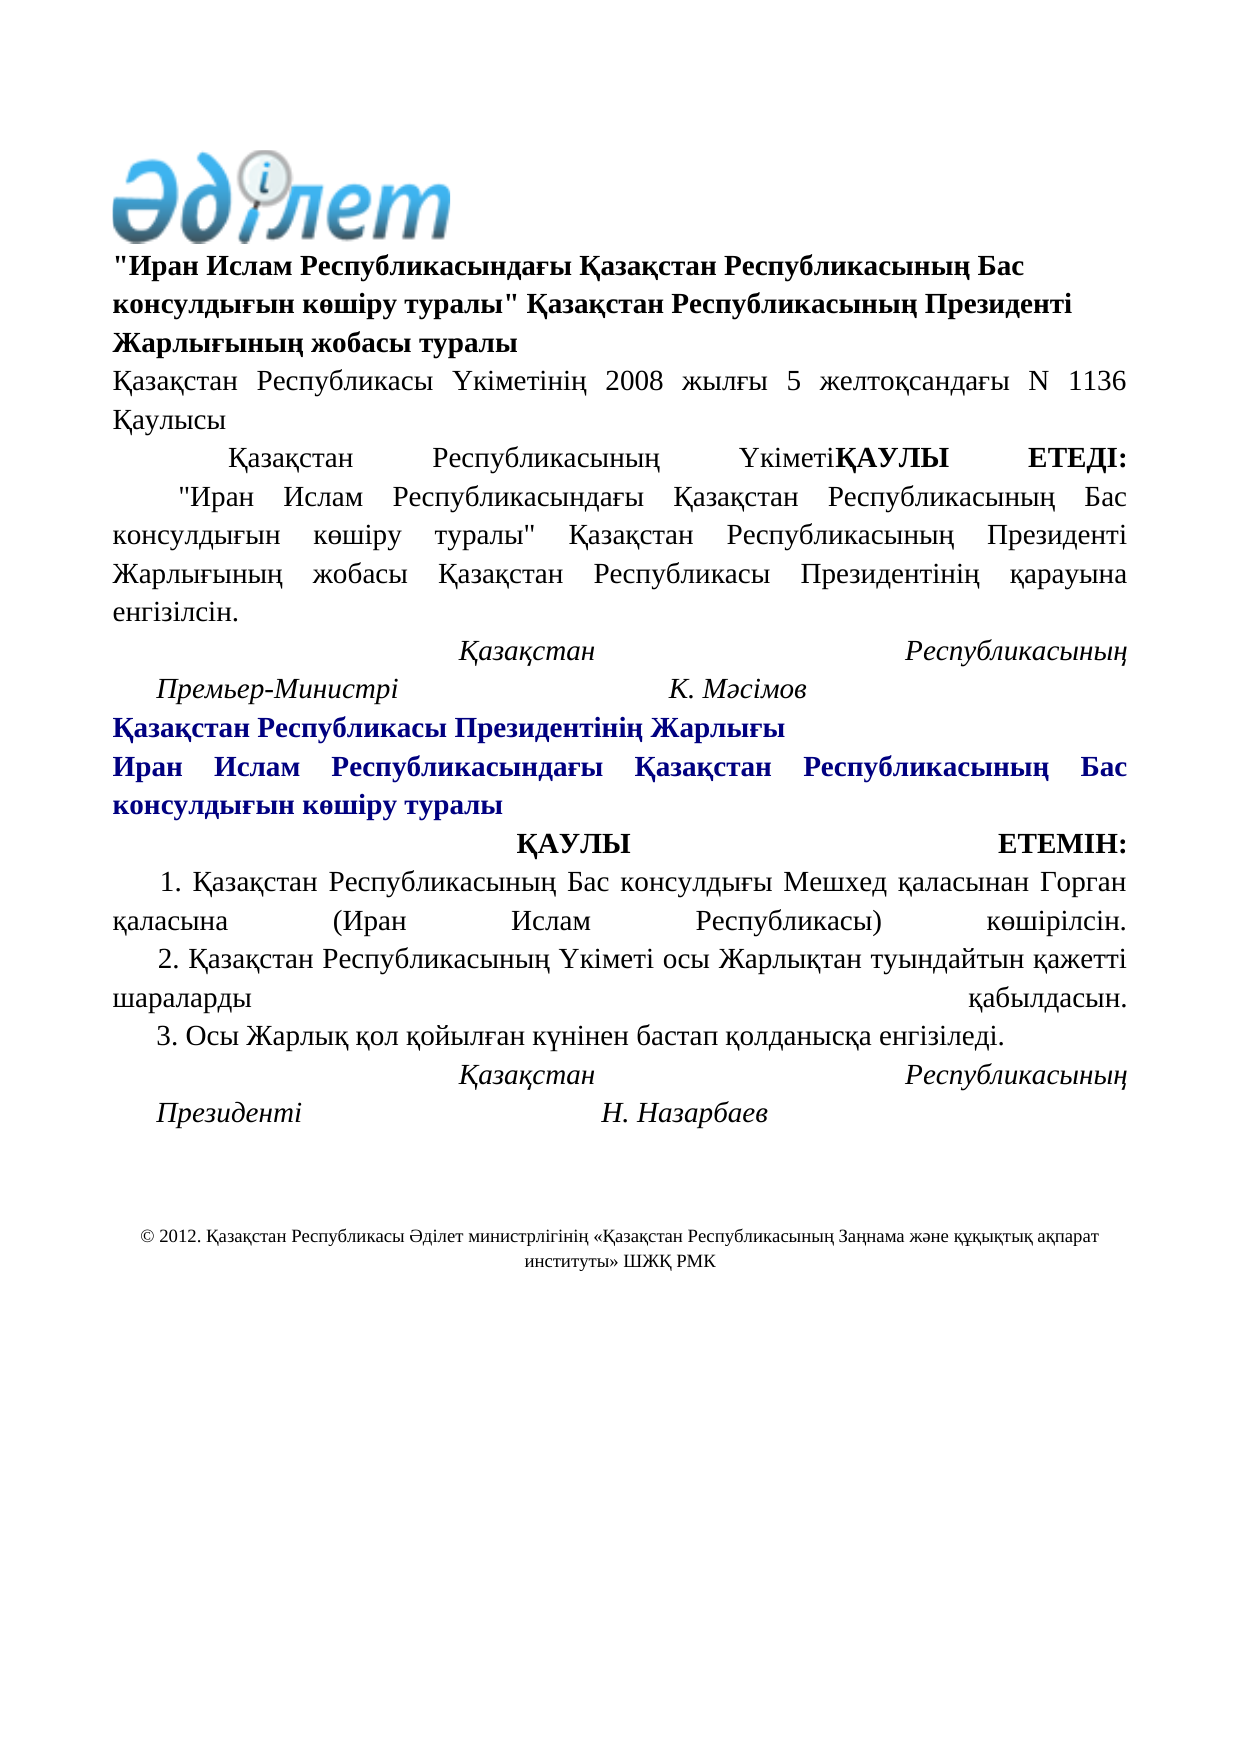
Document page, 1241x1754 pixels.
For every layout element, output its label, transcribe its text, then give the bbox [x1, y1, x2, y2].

text "Иран Ислам Республикасындағы Қазақстан Республикасының Бас консулдығын көшіру туралы" Қазақстан Республикасының Президенті Жарлығының жобасы туралы [112, 248, 1128, 358]
text ҚАУЛЫ ЕТЕМІН: 1. Қазақстан Республикасының Бас консулдығы Мешхед қаласынан Горган қаласына (Иран Ислам Республикасы) көшірілсін. 2. Қазақстан Республикасының Үкіметі осы Жарлықтан туындайтын қажетті шараларды қабылдасын. 3. Осы Жарлық қол қойылған күнінен бастап қолданысқа енгізіледі. [112, 826, 1128, 1052]
text Қазақстан Республикасының Үкіметі ҚАУЛЫ ЕТЕДІ: "Иран Ислам Республикасындағы Қазақстан Республикасының Бас консулдығын көшіру туралы" Қазақстан Республикасының Президенті Жарлығының жобасы Қазақстан Республикасы Президентінің қарауына енгізілсін. [112, 440, 1128, 628]
text © 2012. Қазақстан Республикасы Әділет министрлігінің «Қазақстан Республикасының Заңнама және құқықтық ақпарат институты» ШЖҚ РМК [112, 1225, 1128, 1271]
picture [112, 150, 451, 244]
text Қазақстан Республикасы Президентінің Жарлығы [112, 710, 1128, 744]
text Қазақстан Республикасының Президенті Н. Назарбаев [112, 1057, 1128, 1129]
text Қазақстан Республикасының Премьер-Министрі К. Мәсімов [112, 633, 1128, 705]
text Қазақстан Республикасы Үкіметінің 2008 жылғы 5 желтоқсандағы N 1136 Қаулысы [112, 363, 1128, 435]
text Иран Ислам Республикасындағы Қазақстан Республикасының Бас консулдығын көшіру туралы [112, 749, 1128, 821]
